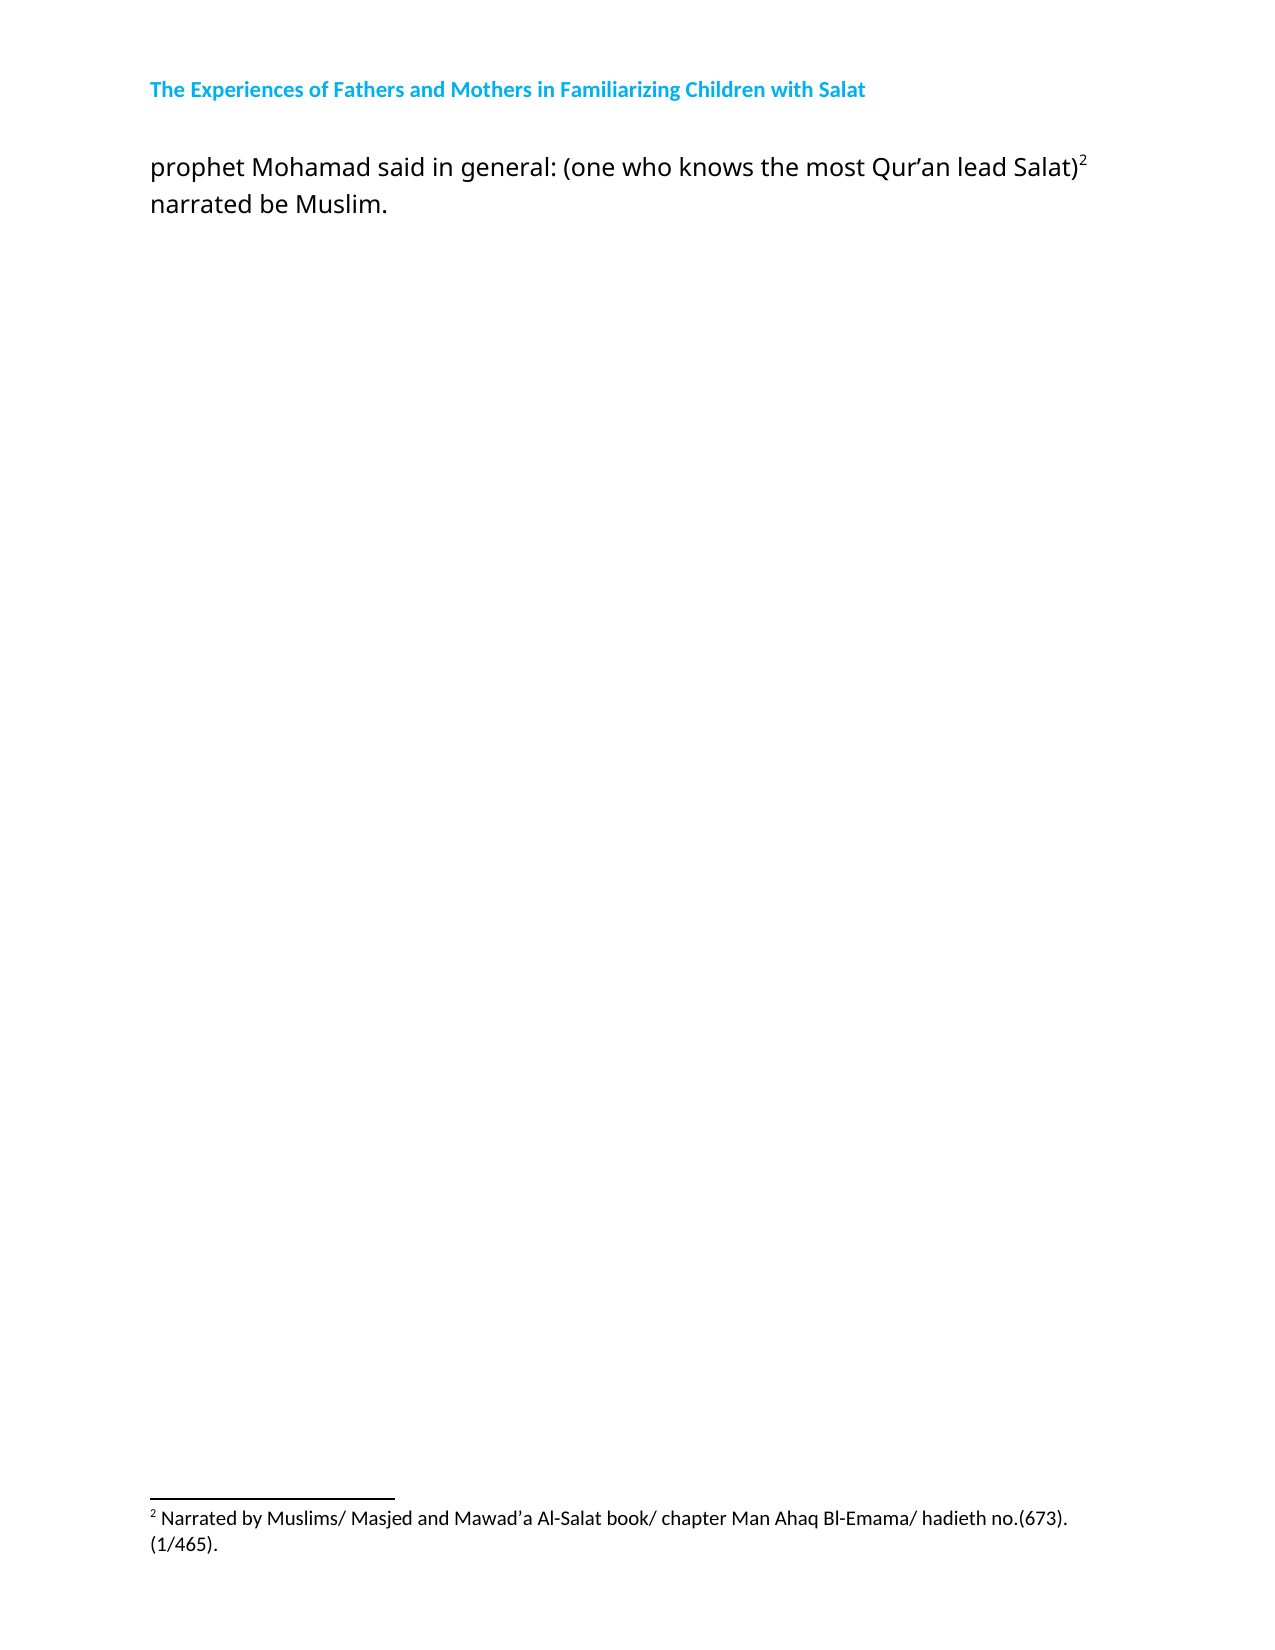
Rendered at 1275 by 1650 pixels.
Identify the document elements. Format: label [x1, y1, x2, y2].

text [150, 150, 1125, 221]
